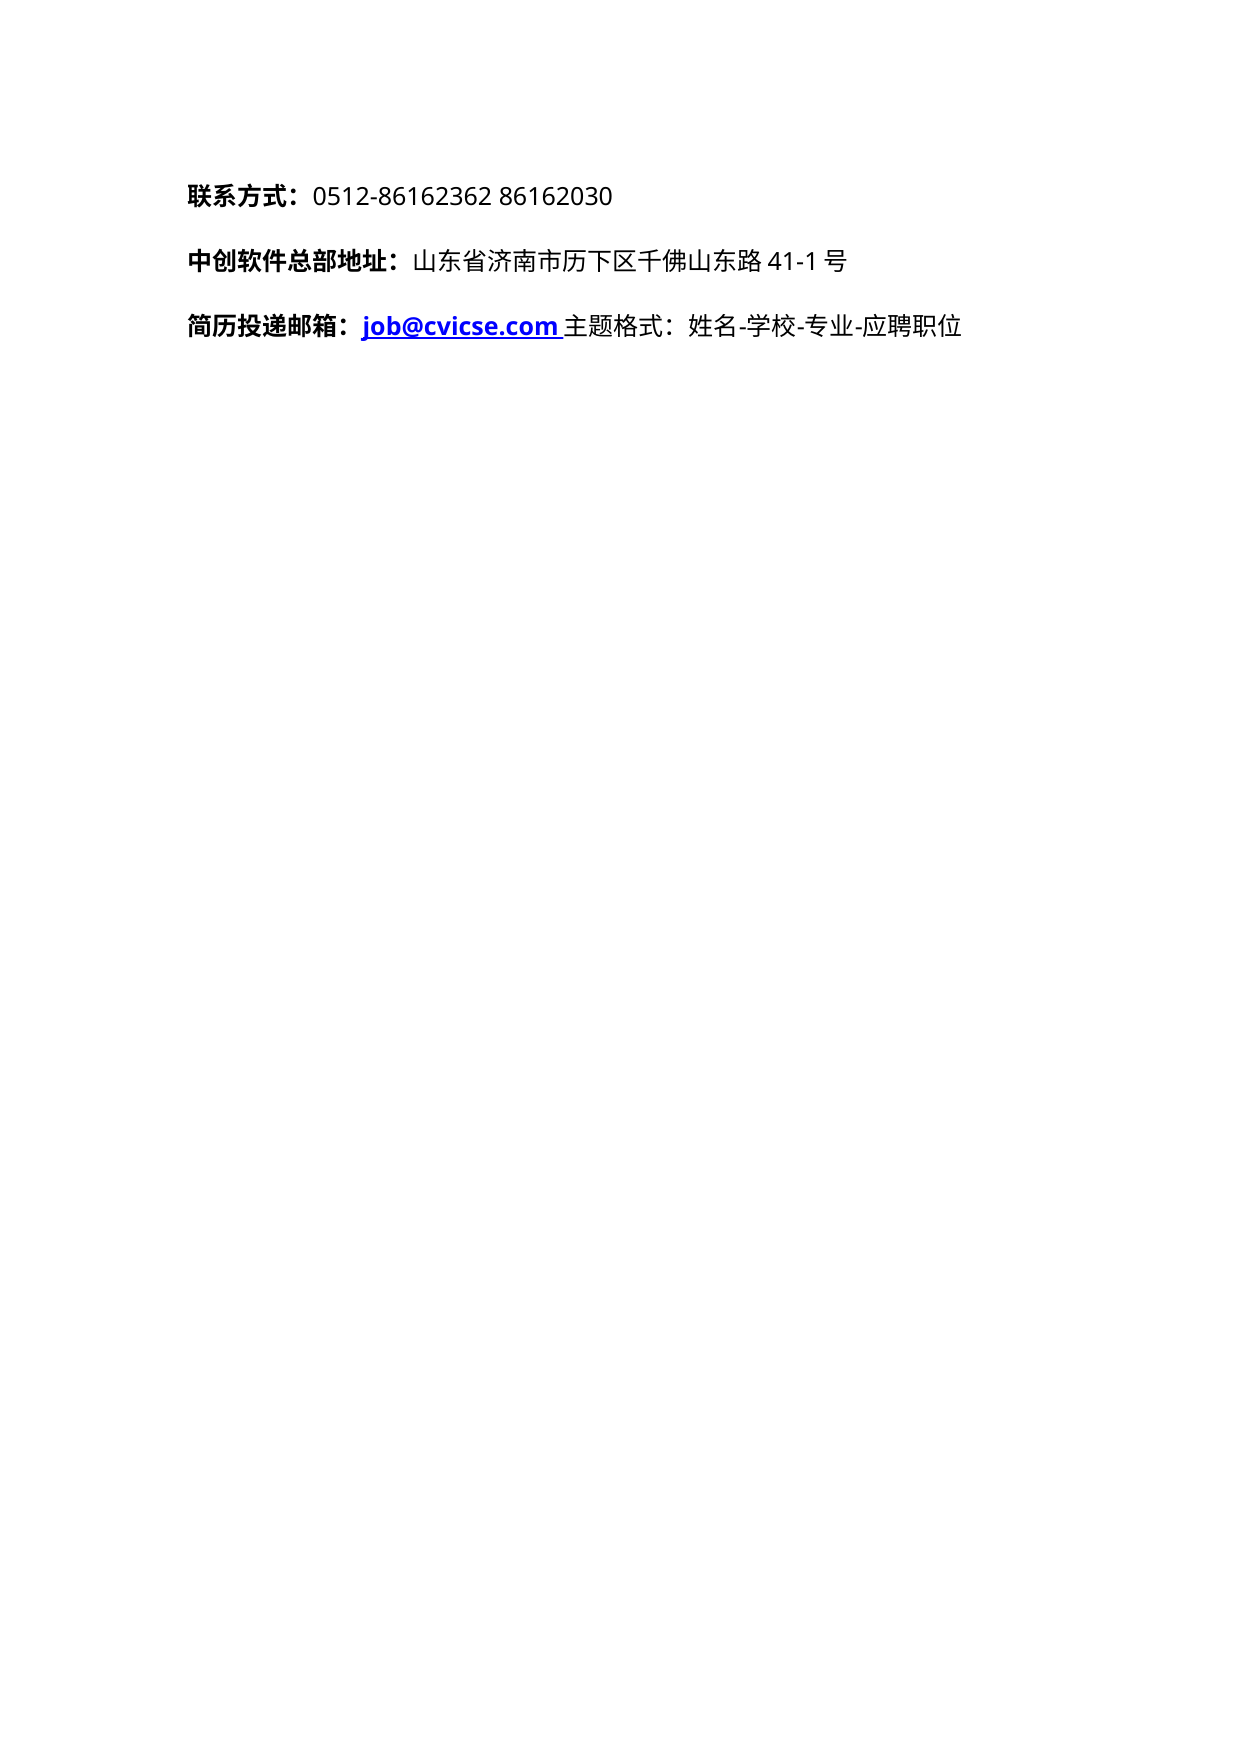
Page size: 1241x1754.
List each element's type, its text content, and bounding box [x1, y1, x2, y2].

text 联系方式：0512-86162362 86162030 [187, 162, 1053, 227]
text 中创软件总部地址：山东省济南市历下区千佛山东路41-1号 [187, 227, 1053, 292]
text 简历投递邮箱：job@cvicse.com主题格式：姓名-学校-专业-应聘职位 [187, 292, 1053, 357]
